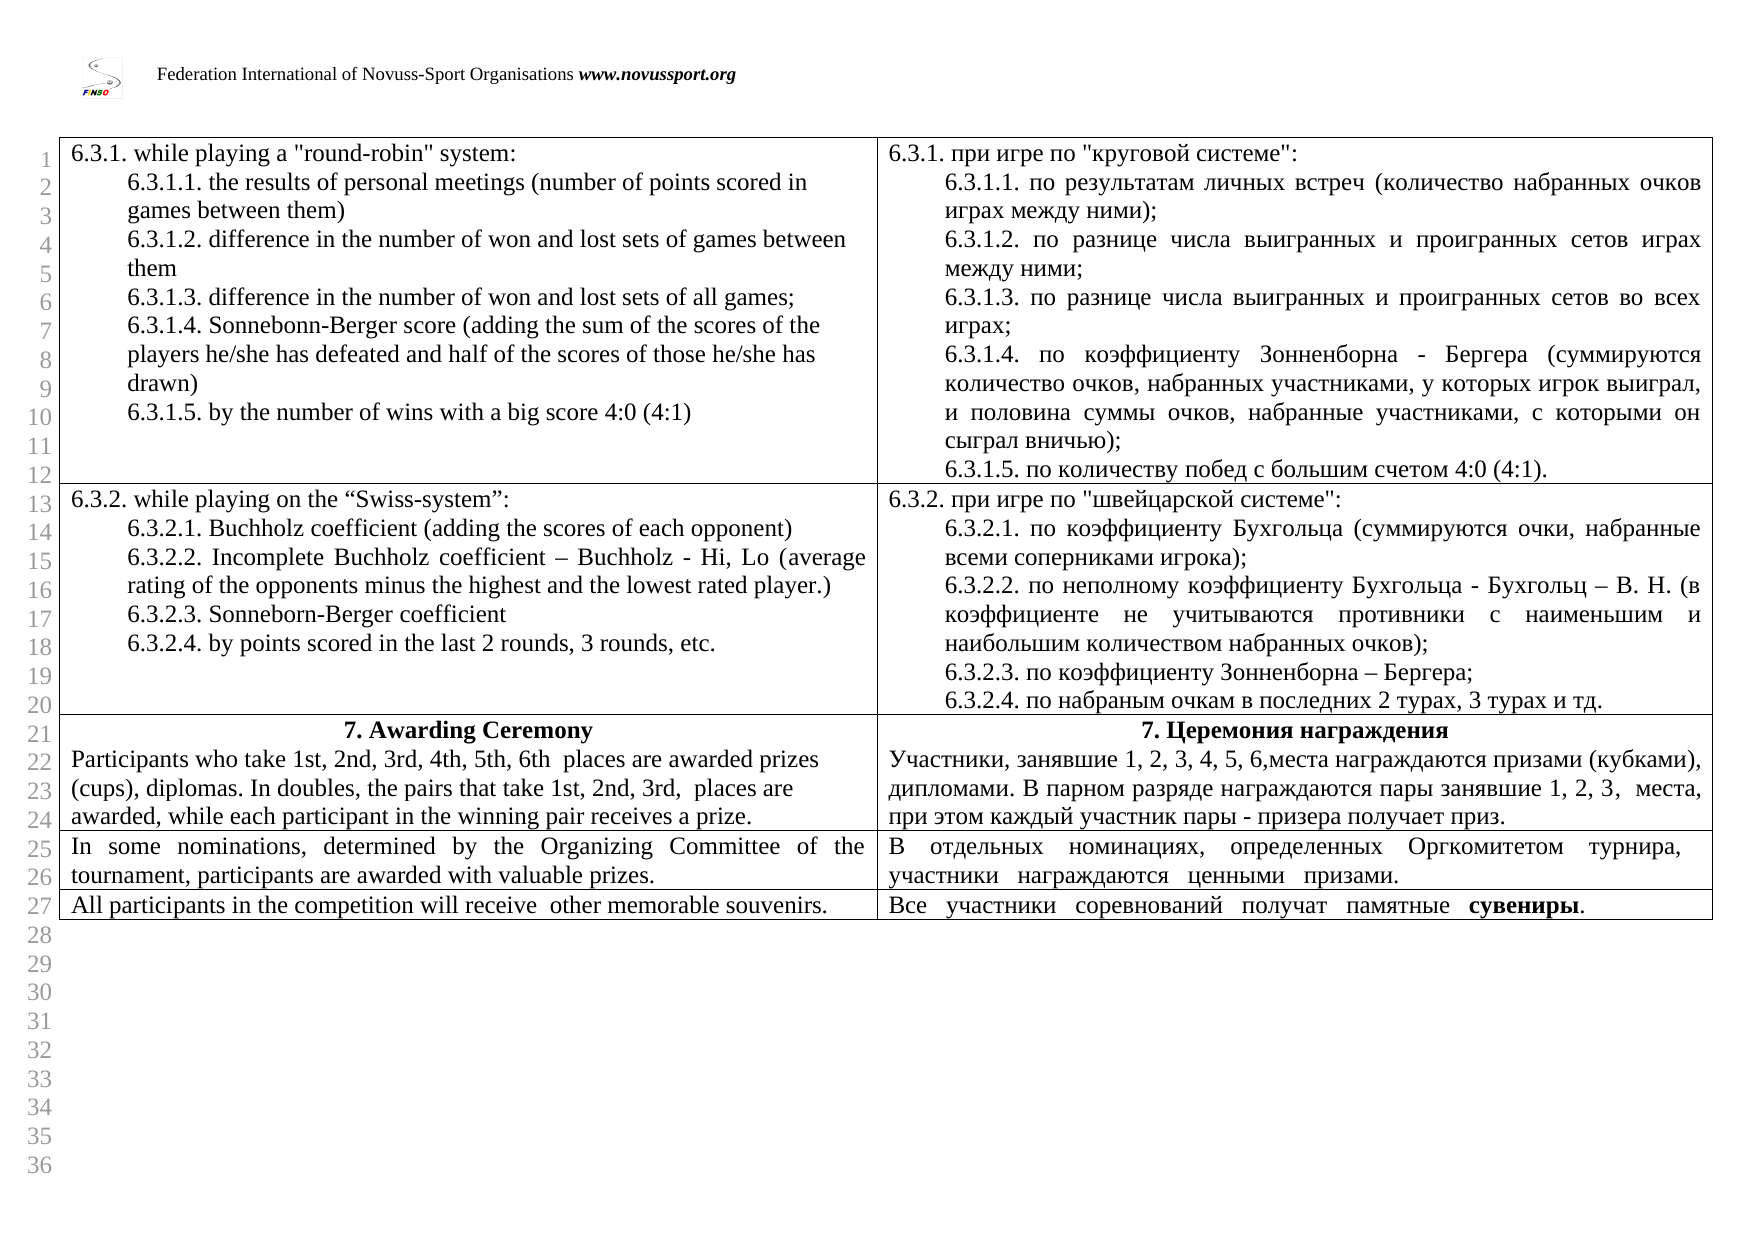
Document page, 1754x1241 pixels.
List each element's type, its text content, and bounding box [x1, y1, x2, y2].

table_cell 6.3.2. while playing on the “Swiss-system”: 6.3.2.1. Buchholz coefficient (adding the scores of each opponent) 6.3.2.2. Incomplete Buchholz coefficient – Buchholz - Hi, Lo (average rating of the opponents minus the highest and the lowest rated player.) 6.3.2.3. Sonneborn-Berger coefficient 6.3.2.4. by points scored in the last 2 rounds, 3 rounds, etc. [60, 484, 877, 714]
table_cell All participants in the competition will receive other memorable souvenirs. [60, 890, 877, 918]
table_cell В отдельных номинациях, определенных Оргкомитетом турнира, участники награждаются ценными призами. [878, 831, 1712, 889]
table_cell Все участники соревнований получат памятные сувениры. [878, 890, 1712, 918]
table_cell 6.3.1. while playing a "round-robin" system: 6.3.1.1. the results of personal meetings (number of points scored in games between them) 6.3.1.2. difference in the number of won and lost sets of games between them 6.3.1.3. difference in the number of won and lost sets of all games; 6.3.1.4. Sonnebonn-Berger score (adding the sum of the scores of the players he/she has defeated and half of the scores of those he/she has drawn) 6.3.1.5. by the number of wins with a big score 4:0 (4:1) [60, 138, 877, 483]
picture [80, 55, 124, 100]
table_cell 6.3.2. при игре по "швейцарской системе": 6.3.2.1. по коэффициенту Бухгольца (суммируются очки, набранные всеми соперниками игрока); 6.3.2.2. по неполному коэффициенту Бухгольца - Бухгольц – В. Н. (в коэффициенте не учитываются противники с наименьшим и наибольшим количеством набранных очков); 6.3.2.3. по коэффициенту Зонненборна – Бергера; 6.3.2.4. по набраным очкам в последних 2 турах, 3 турах и тд. [878, 484, 1712, 714]
table_cell 7. Awarding Ceremony Participants who take 1st, 2nd, 3rd, 4th, 5th, 6th places are awarded prizes (cups), diplomas. In doubles, the pairs that take 1st, 2nd, 3rd, places are awarded, while each participant in the winning pair receives a prize. [60, 715, 877, 830]
table_cell In some nominations, determined by the Organizing Committee of the tournament, participants are awarded with valuable prizes. [60, 831, 877, 889]
table_cell 6.3.1. при игре по "круговой системе": 6.3.1.1. по результатам личных встреч (количество набранных очков играх между ними); 6.3.1.2. по разнице числа выигранных и проигранных сетов играх между ними; 6.3.1.3. по разнице числа выигранных и проигранных сетов во всех играх; 6.3.1.4. по коэффициенту Зонненборна - Бергера (суммируются количество очков, набранных участниками, у которых игрок выиграл, и половина суммы очков, набранные участниками, с которыми он сыграл вничью); 6.3.1.5. по количеству побед с большим счетом 4:0 (4:1). [878, 138, 1712, 483]
table_cell 7. Церемония награждения Участники, занявшие 1, 2, 3, 4, 5, 6,места награждаются призами (кубками), дипломами. В парном разряде награждаются пары занявшие 1, 2, 3, места, при этом каждый участник пары - призера получает приз. [878, 715, 1712, 830]
